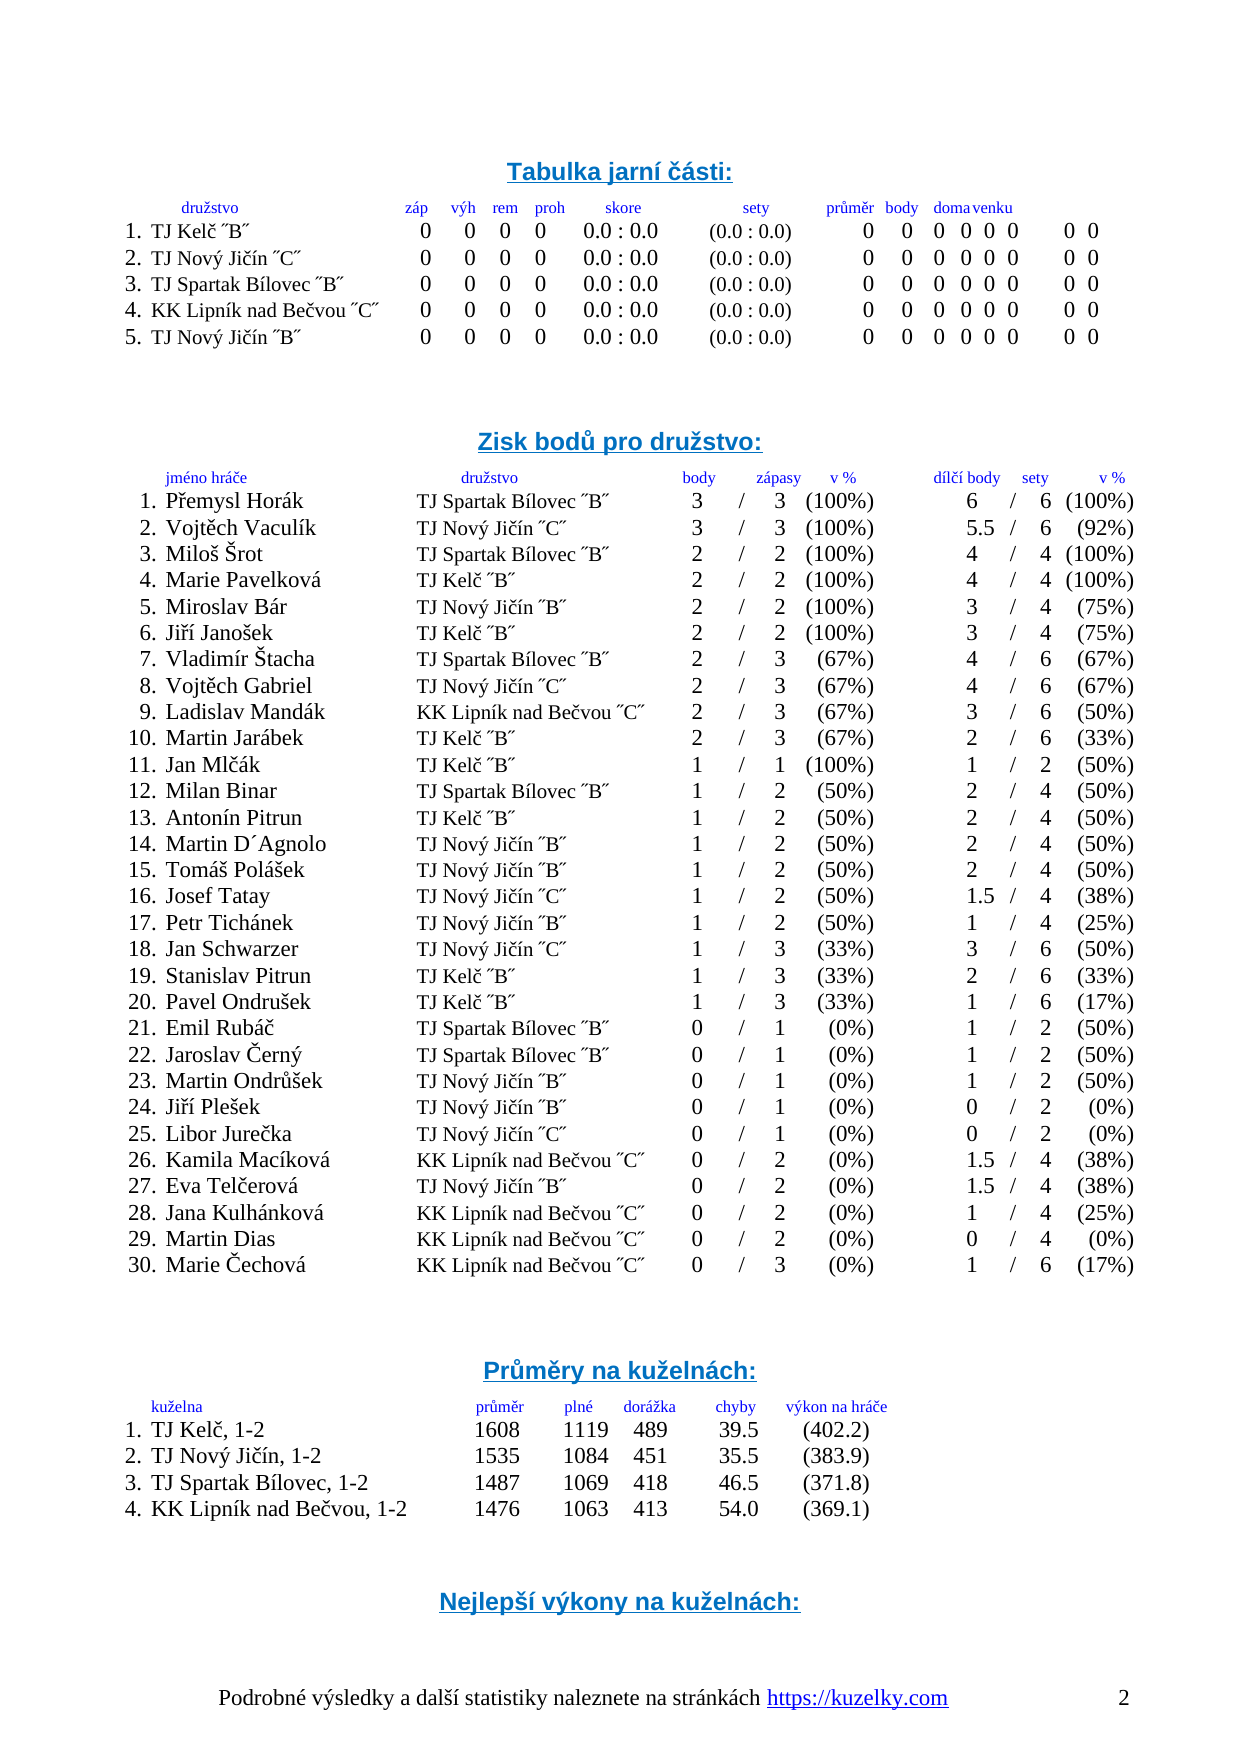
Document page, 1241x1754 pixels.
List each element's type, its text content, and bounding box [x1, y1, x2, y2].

text 10. Martin Jarábek TJ Kelč ˝B˝ 2 / 3 (67%) 2 / 6 (33%) [106, 724, 1134, 751]
text 18. Jan Schwarzer TJ Nový Jičín ˝C˝ 1 / 3 (33%) 3 / 6 (50%) [106, 935, 1134, 962]
text 14. Martin D´Agnolo TJ Nový Jičín ˝B˝ 1 / 2 (50%) 2 / 4 (50%) [106, 830, 1134, 856]
text 11. Jan Mlčák TJ Kelč ˝B˝ 1 / 1 (100%) 1 / 2 (50%) [106, 751, 1134, 777]
text 6. Jiří Janošek TJ Kelč ˝B˝ 2 / 2 (100%) 3 / 4 (75%) [106, 619, 1134, 645]
text 20. Pavel Ondrušek TJ Kelč ˝B˝ 1 / 3 (33%) 1 / 6 (17%) [106, 988, 1134, 1014]
text 5. TJ Nový Jičín ˝B˝ 0 0 0 0 0.0 : 0.0 (0.0 : 0.0) 0 0 0 0 0 0 0 0 [106, 323, 1134, 349]
text 4. KK Lipník nad Bečvou, 1-2 1476 1063 413 54.0 (369.1) [106, 1495, 1134, 1521]
text 7. Vladimír Štacha TJ Spartak Bílovec ˝B˝ 2 / 3 (67%) 4 / 6 (67%) [106, 645, 1134, 672]
text družstvo záp výh rem proh skore sety průměr body doma venku [106, 198, 1134, 217]
text 13. Antonín Pitrun TJ Kelč ˝B˝ 1 / 2 (50%) 2 / 4 (50%) [106, 803, 1134, 830]
text 24. Jiří Plešek TJ Nový Jičín ˝B˝ 0 / 1 (0%) 0 / 2 (0%) [106, 1093, 1134, 1120]
text 30. Marie Čechová KK Lipník nad Bečvou ˝C˝ 0 / 3 (0%) 1 / 6 (17%) [106, 1252, 1134, 1278]
text Zisk bodů pro družstvo: [94, 427, 1145, 456]
text 2. Vojtěch Vaculík TJ Nový Jičín ˝C˝ 3 / 3 (100%) 5.5 / 6 (92%) [106, 514, 1134, 540]
text 29. Martin Dias KK Lipník nad Bečvou ˝C˝ 0 / 2 (0%) 0 / 4 (0%) [106, 1225, 1134, 1252]
text 1. TJ Kelč, 1-2 1608 1119 489 39.5 (402.2) [106, 1416, 1134, 1442]
text 21. Emil Rubáč TJ Spartak Bílovec ˝B˝ 0 / 1 (0%) 1 / 2 (50%) [106, 1014, 1134, 1041]
text 28. Jana Kulhánková KK Lipník nad Bečvou ˝C˝ 0 / 2 (0%) 1 / 4 (25%) [106, 1199, 1134, 1225]
text Průměry na kuželnách: [94, 1356, 1145, 1384]
text 1. TJ Kelč ˝B˝ 0 0 0 0 0.0 : 0.0 (0.0 : 0.0) 0 0 0 0 0 0 0 0 [106, 217, 1134, 244]
text 5. Miroslav Bár TJ Nový Jičín ˝B˝ 2 / 2 (100%) 3 / 4 (75%) [106, 593, 1134, 619]
text 2. TJ Nový Jičín ˝C˝ 0 0 0 0 0.0 : 0.0 (0.0 : 0.0) 0 0 0 0 0 0 0 0 [106, 244, 1134, 270]
text 3. TJ Spartak Bílovec ˝B˝ 0 0 0 0 0.0 : 0.0 (0.0 : 0.0) 0 0 0 0 0 0 0 0 [106, 270, 1134, 296]
text 19. Stanislav Pitrun TJ Kelč ˝B˝ 1 / 3 (33%) 2 / 6 (33%) [106, 962, 1134, 988]
text 4. Marie Pavelková TJ Kelč ˝B˝ 2 / 2 (100%) 4 / 4 (100%) [106, 566, 1134, 593]
text jméno hráče družstvo body zápasy v % dílčí body sety v % [106, 468, 1134, 487]
text kuželna průměr plné dorážka chyby výkon na hráče [106, 1397, 1134, 1416]
text 4. KK Lipník nad Bečvou ˝C˝ 0 0 0 0 0.0 : 0.0 (0.0 : 0.0) 0 0 0 0 0 0 0 0 [106, 296, 1134, 323]
text 9. Ladislav Mandák KK Lipník nad Bečvou ˝C˝ 2 / 3 (67%) 3 / 6 (50%) [106, 698, 1134, 724]
text 23. Martin Ondrůšek TJ Nový Jičín ˝B˝ 0 / 1 (0%) 1 / 2 (50%) [106, 1067, 1134, 1093]
text 2. TJ Nový Jičín, 1-2 1535 1084 451 35.5 (383.9) [106, 1442, 1134, 1469]
text 8. Vojtěch Gabriel TJ Nový Jičín ˝C˝ 2 / 3 (67%) 4 / 6 (67%) [106, 672, 1134, 698]
text 26. Kamila Macíková KK Lipník nad Bečvou ˝C˝ 0 / 2 (0%) 1.5 / 4 (38%) [106, 1146, 1134, 1172]
text Nejlepší výkony na kuželnách: [94, 1587, 1145, 1615]
text 3. TJ Spartak Bílovec, 1-2 1487 1069 418 46.5 (371.8) [106, 1469, 1134, 1495]
text 22. Jaroslav Černý TJ Spartak Bílovec ˝B˝ 0 / 1 (0%) 1 / 2 (50%) [106, 1041, 1134, 1067]
text 12. Milan Binar TJ Spartak Bílovec ˝B˝ 1 / 2 (50%) 2 / 4 (50%) [106, 777, 1134, 803]
text 27. Eva Telčerová TJ Nový Jičín ˝B˝ 0 / 2 (0%) 1.5 / 4 (38%) [106, 1172, 1134, 1199]
text Tabulka jarní části: [94, 157, 1145, 186]
text 25. Libor Jurečka TJ Nový Jičín ˝C˝ 0 / 1 (0%) 0 / 2 (0%) [106, 1120, 1134, 1146]
text 15. Tomáš Polášek TJ Nový Jičín ˝B˝ 1 / 2 (50%) 2 / 4 (50%) [106, 856, 1134, 883]
text 16. Josef Tatay TJ Nový Jičín ˝C˝ 1 / 2 (50%) 1.5 / 4 (38%) [106, 883, 1134, 909]
text 1. Přemysl Horák TJ Spartak Bílovec ˝B˝ 3 / 3 (100%) 6 / 6 (100%) [106, 487, 1134, 514]
text 3. Miloš Šrot TJ Spartak Bílovec ˝B˝ 2 / 2 (100%) 4 / 4 (100%) [106, 540, 1134, 566]
text 17. Petr Tichánek TJ Nový Jičín ˝B˝ 1 / 2 (50%) 1 / 4 (25%) [106, 909, 1134, 935]
